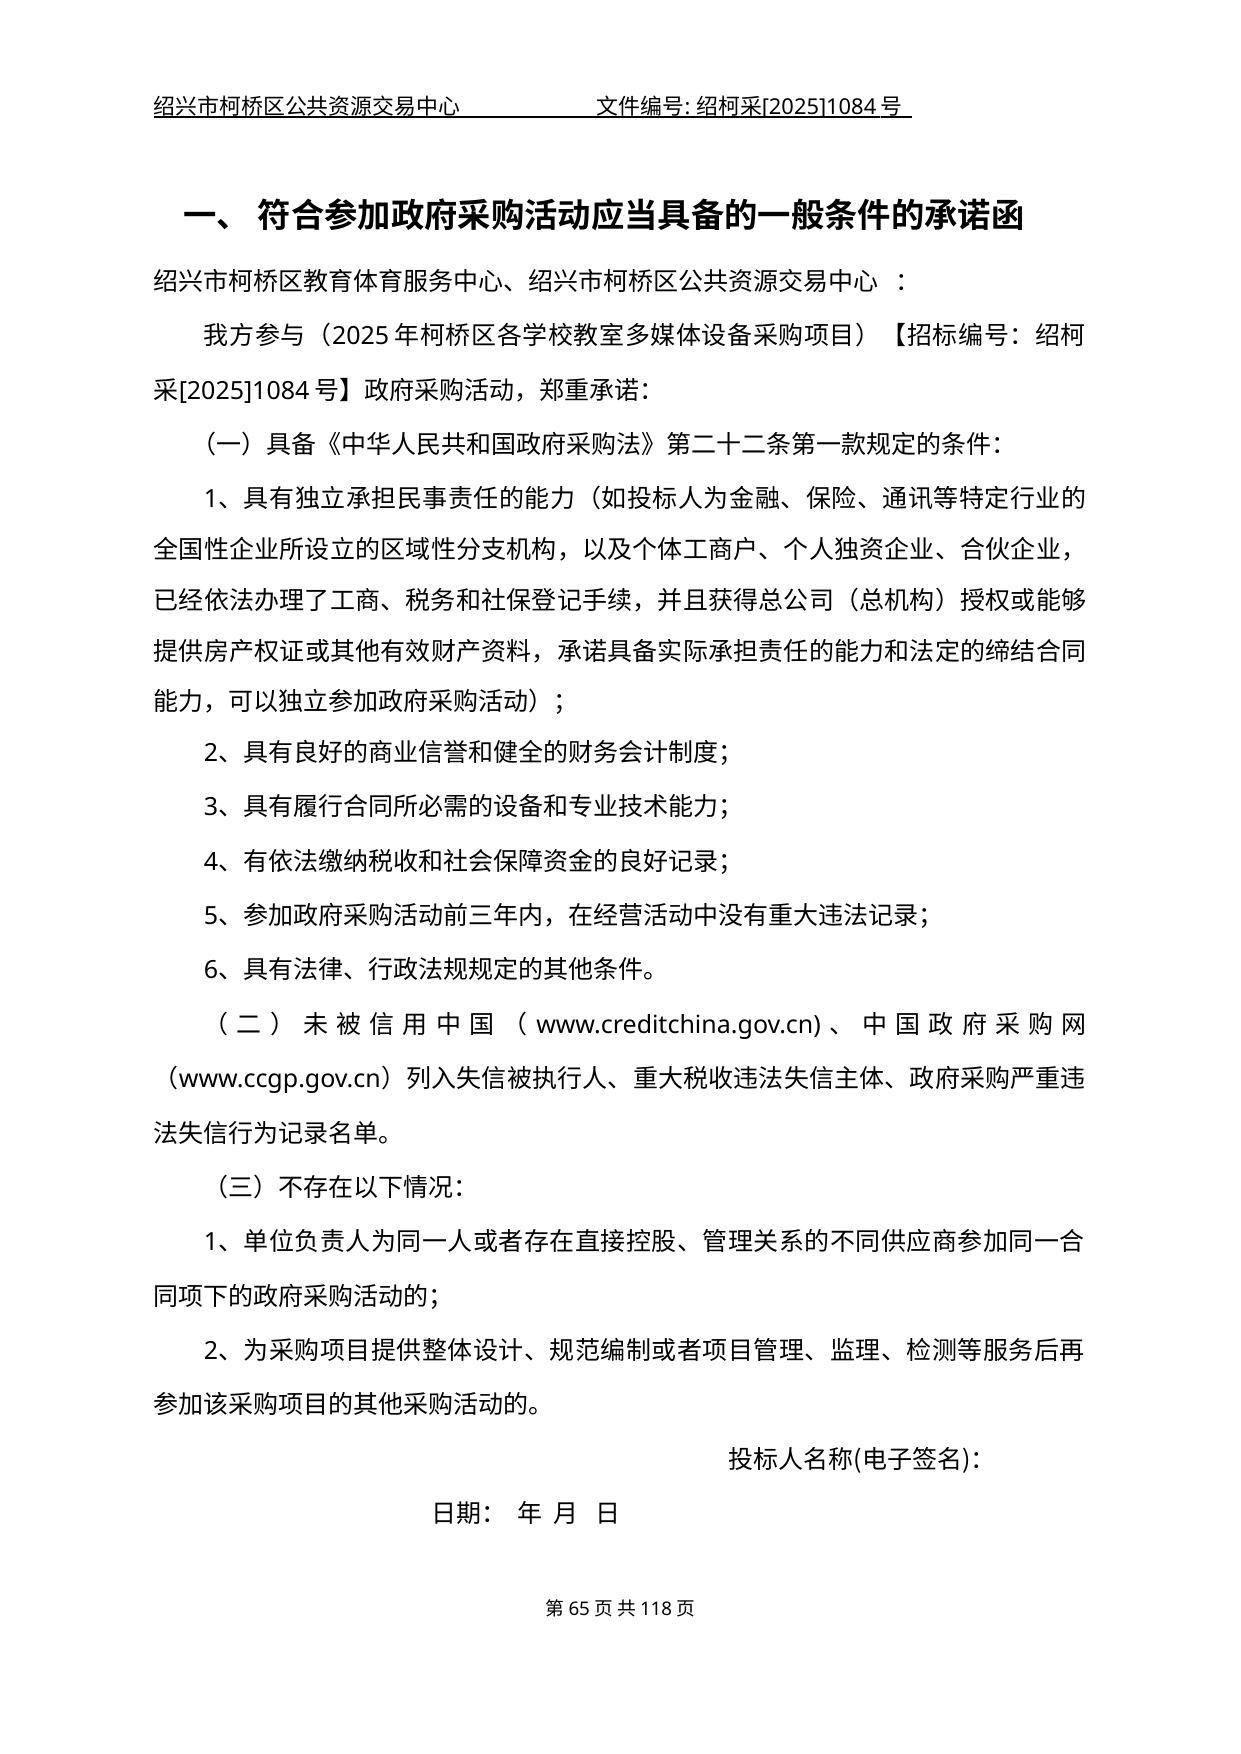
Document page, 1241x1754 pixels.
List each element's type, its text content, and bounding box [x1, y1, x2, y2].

text （一）具备《中华人民共和国政府采购法》第二十二条第一款规定的条件： [153, 424, 1087, 461]
text 5、参加政府采购活动前三年内，在经营活动中没有重大违法记录； [153, 896, 1087, 932]
text （三）不存在以下情况： [153, 1167, 1087, 1204]
text 2、具有良好的商业信誉和健全的财务会计制度； [153, 732, 1087, 769]
text 3、具有履行合同所必需的设备和专业技术能力； [153, 787, 1087, 823]
text 日期： 年 月 日 [153, 1494, 1087, 1530]
text 投标人名称(电子签名)： [153, 1439, 1087, 1476]
text 2、为采购项目提供整体设计、规范编制或者项目管理、监理、检测等服务后再参加该采购项目的其他采购活动的。 [153, 1331, 1087, 1421]
text 6、具有法律、行政法规规定的其他条件。 [153, 950, 1087, 986]
text （二）未被信用中国（www.creditchina.gov.cn)、中国政府采购网（www.ccgp.gov.cn）列入失信被执行人、重大税收违法失信主体、政府采购严重违法失信行为记录名单。 [153, 1004, 1087, 1149]
text 1、具有独立承担民事责任的能力（如投标人为金融、保险、通讯等特定行业的全国性企业所设立的区域性分支机构，以及个体工商户、个人独资企业、合伙企业，已经依法办理了工商、税务和社保登记手续，并且获得总公司（总机构）授权或能够提供房产权证或其他有效财产资料，承诺具备实际承担责任的能力和法定的缔结合同能力，可以独立参加政府采购活动）； [153, 479, 1087, 718]
text 4、有依法缴纳税收和社会保障资金的良好记录； [153, 841, 1087, 877]
text 我方参与（2025年柯桥区各学校教室多媒体设备采购项目）【招标编号：绍柯采[2025]1084号】政府采购活动，郑重承诺： [153, 316, 1087, 406]
text 一、 符合参加政府采购活动应当具备的一般条件的承诺函 [153, 189, 1037, 237]
text 1、单位负责人为同一人或者存在直接控股、管理关系的不同供应商参加同一合同项下的政府采购活动的； [153, 1222, 1087, 1312]
text 绍兴市柯桥区教育体育服务中心、绍兴市柯桥区公共资源交易中心 ： [153, 261, 1087, 298]
